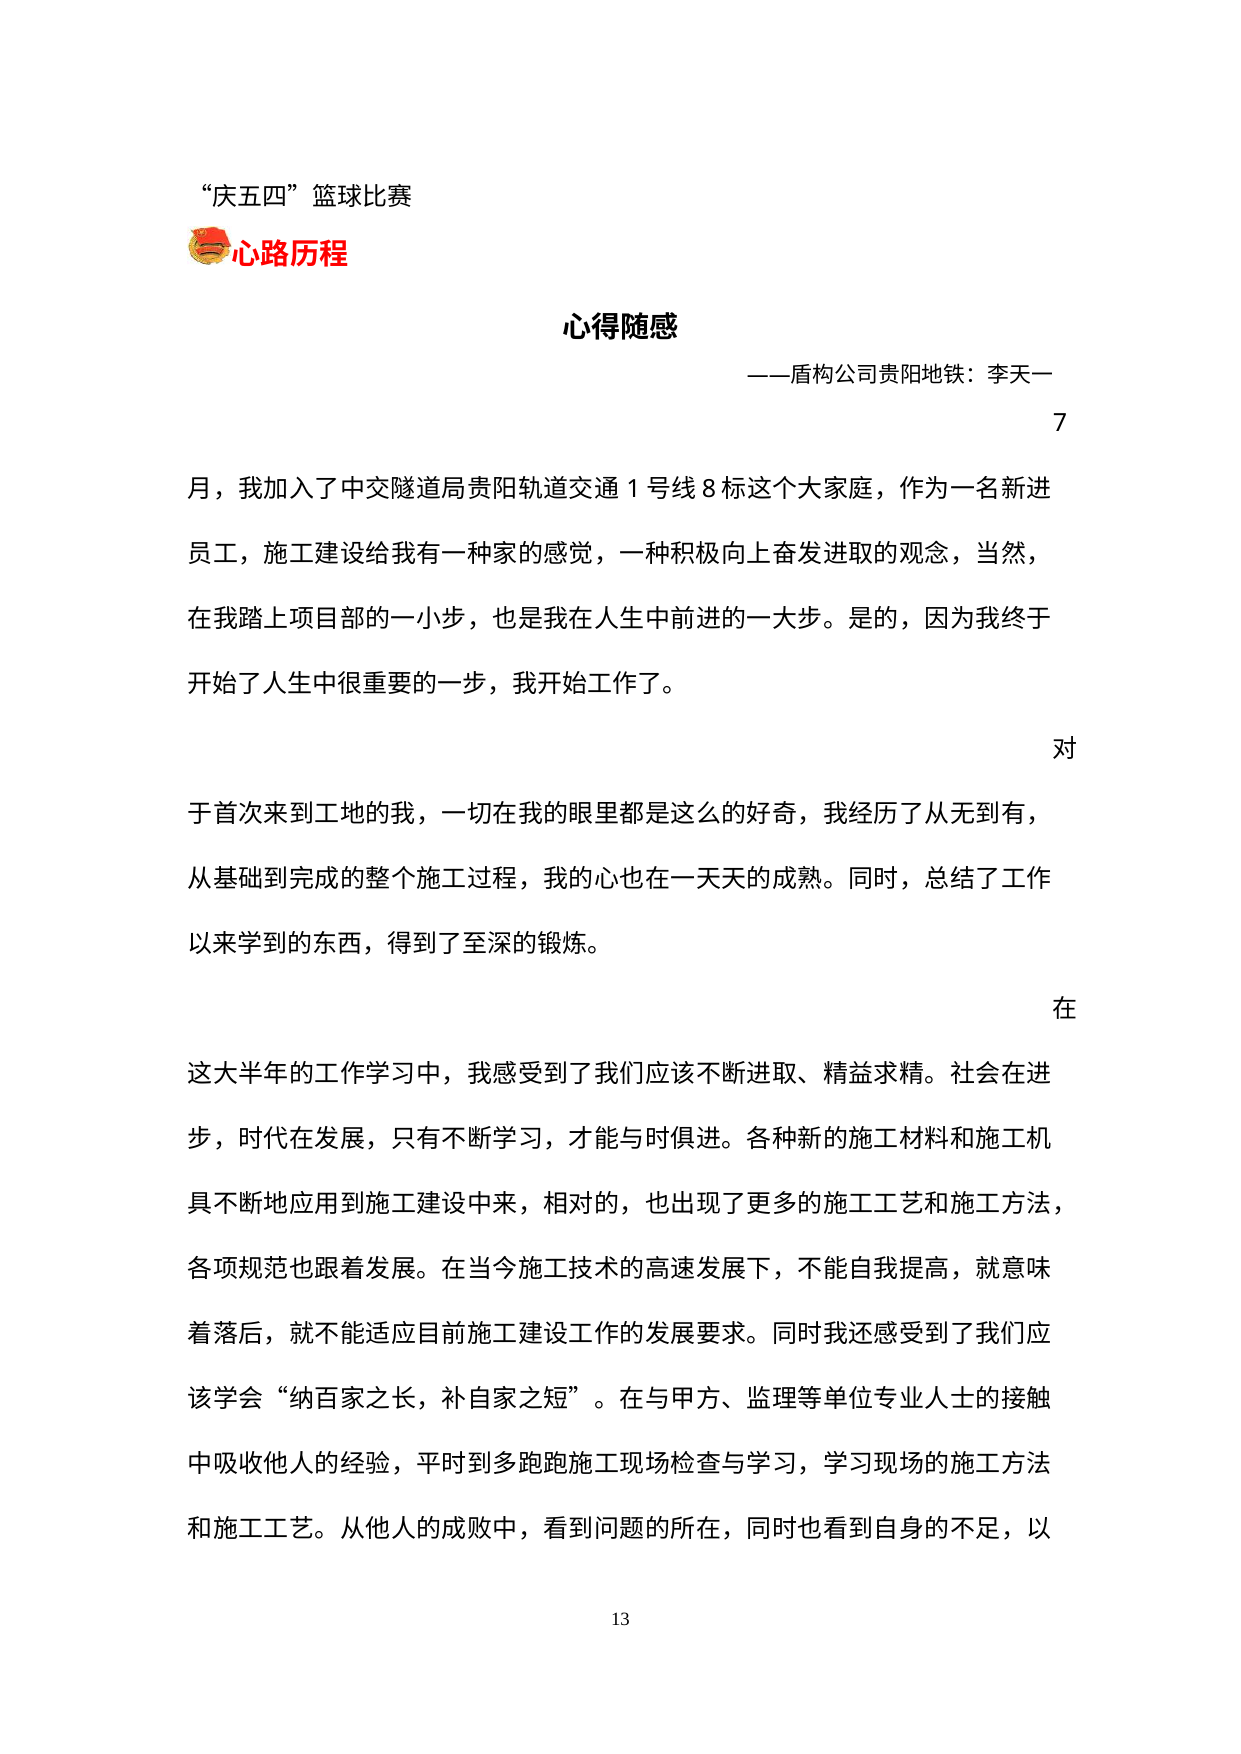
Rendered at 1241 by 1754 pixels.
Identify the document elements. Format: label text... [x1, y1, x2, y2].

text 心得随感 [187, 292, 1053, 357]
picture [187, 226, 232, 265]
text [187, 974, 1053, 1559]
text 心路历程 [187, 227, 1053, 292]
text ——盾构公司贵阳地铁：李天一 [187, 357, 1053, 389]
text 南昌地铁项目举行“庆五四”篮球比赛 [187, 162, 1053, 227]
text 对于首次来到工地的我，一切在我的眼里都是这么的好奇，我经历了从无到有，从基础到完成的整个施工过程，我的心也在一天天的成熟。同时，总结了工作以来学到的东西，得到了至深的锻炼。 [187, 714, 1053, 974]
text 7月，我加入了中交隧道局贵阳轨道交通1号线8标这个大家庭，作为一名新进员工，施工建设给我有一种家的感觉，一种积极向上奋发进取的观念，当然，在我踏上项目部的一小步，也是我在人生中前进的一大步。是的，因为我终于开始了人生中很重要的一步，我开始工作了。 [187, 389, 1053, 714]
